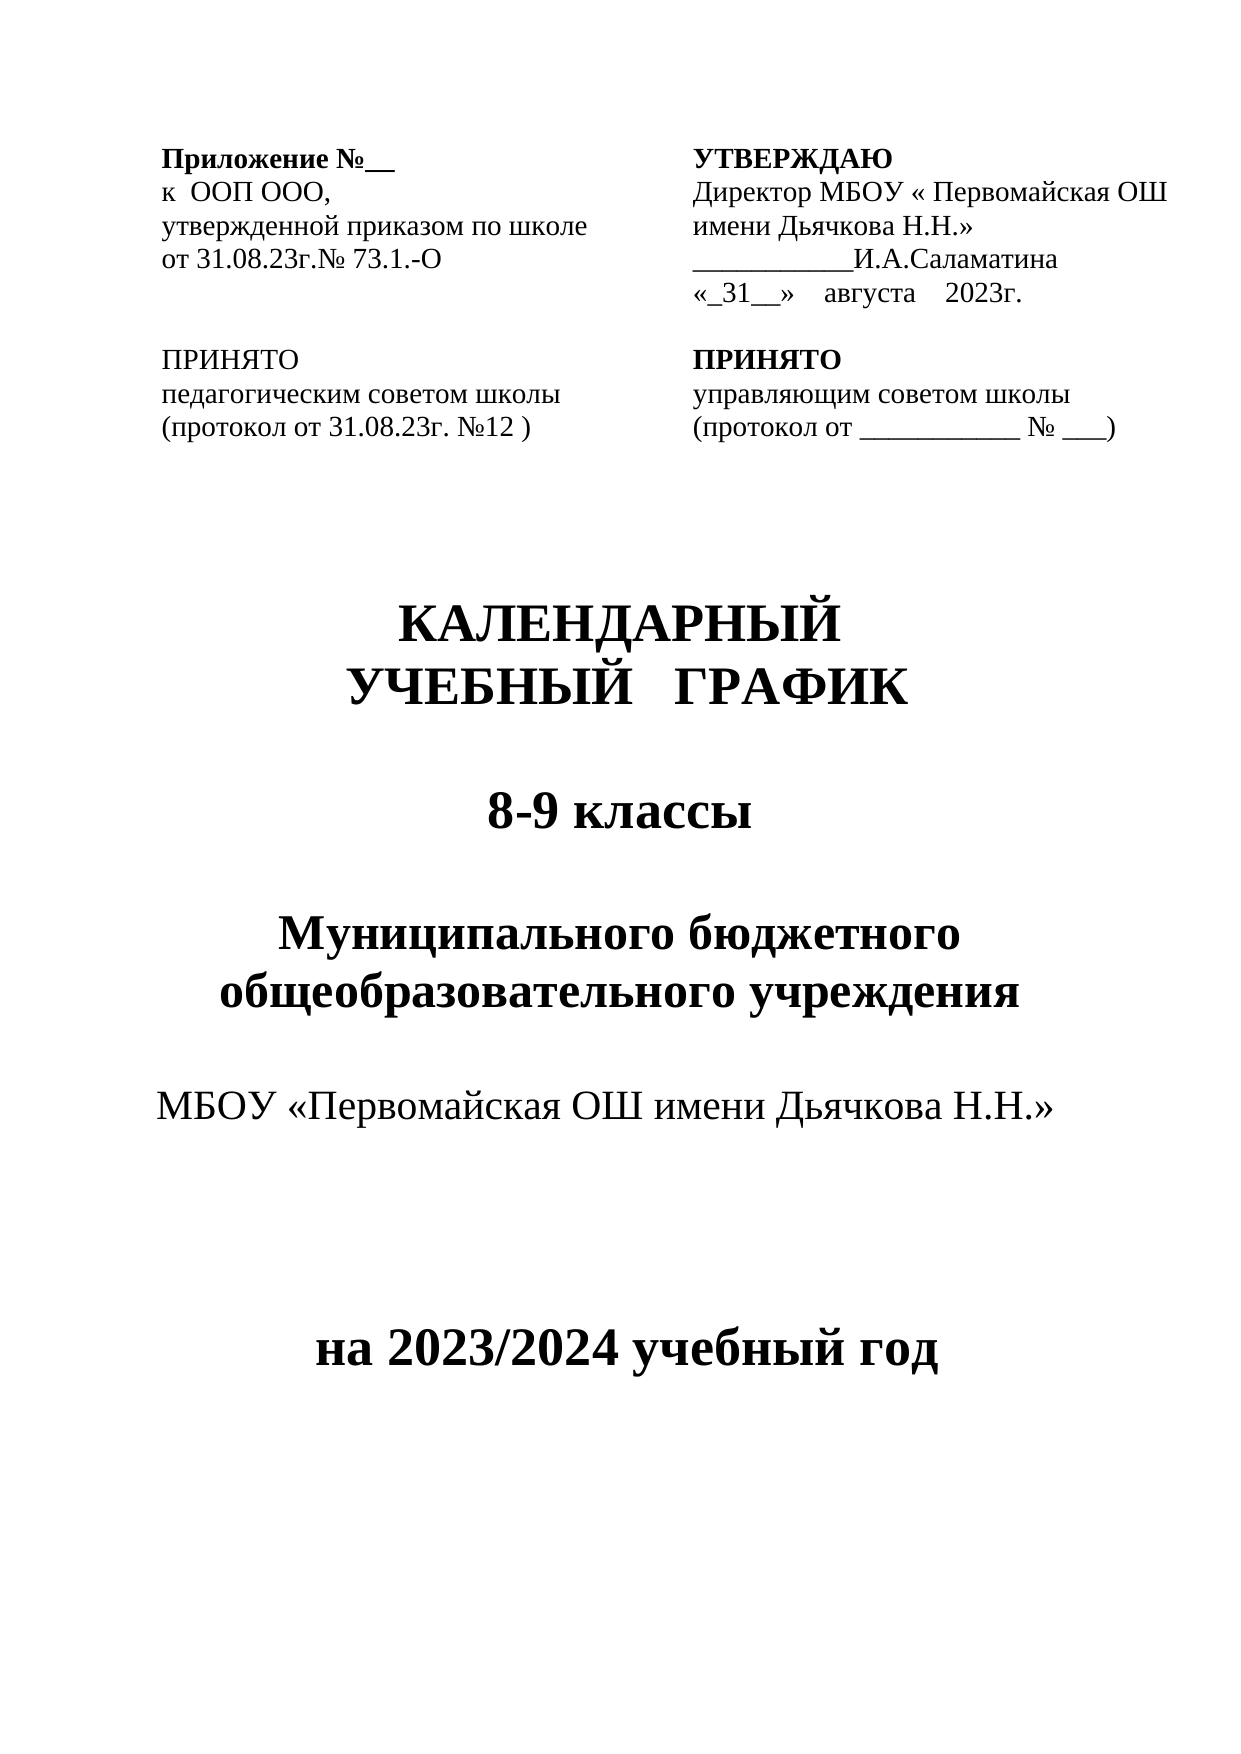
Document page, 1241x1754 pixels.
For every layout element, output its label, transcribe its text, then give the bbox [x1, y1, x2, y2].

table_cell ПРИНЯТО педагогическим советом школы (протокол от 31.08.23г. №12 ) [150, 309, 681, 476]
text на 2023/2024 учебный год [150, 1315, 1090, 1377]
table_header Приложение №__ к ООП ООО, утвержденной приказом по школе от 31.08.23г.№ 73.1.-О [150, 141, 681, 309]
table_header УТВЕРЖДАЮ Директор МБОУ « Первомайская ОШ имени Дьячкова Н.Н.» ___________И.А.Саламатина «_31__» августа 2023г. [681, 141, 1236, 309]
text 8-9 классы [150, 778, 1090, 841]
text МБОУ «Первомайская ОШ имени Дьячкова Н.Н.» [120, 1080, 1122, 1128]
text КАЛЕНДАРНЫЙ [150, 591, 1090, 654]
text УЧЕБНЫЙ ГРАФИК [150, 654, 1090, 716]
text Муниципального бюджетного общеобразовательного учреждения [150, 903, 1090, 1018]
table_cell ПРИНЯТО управляющим советом школы (протокол от ___________ № ___) [681, 309, 1236, 476]
